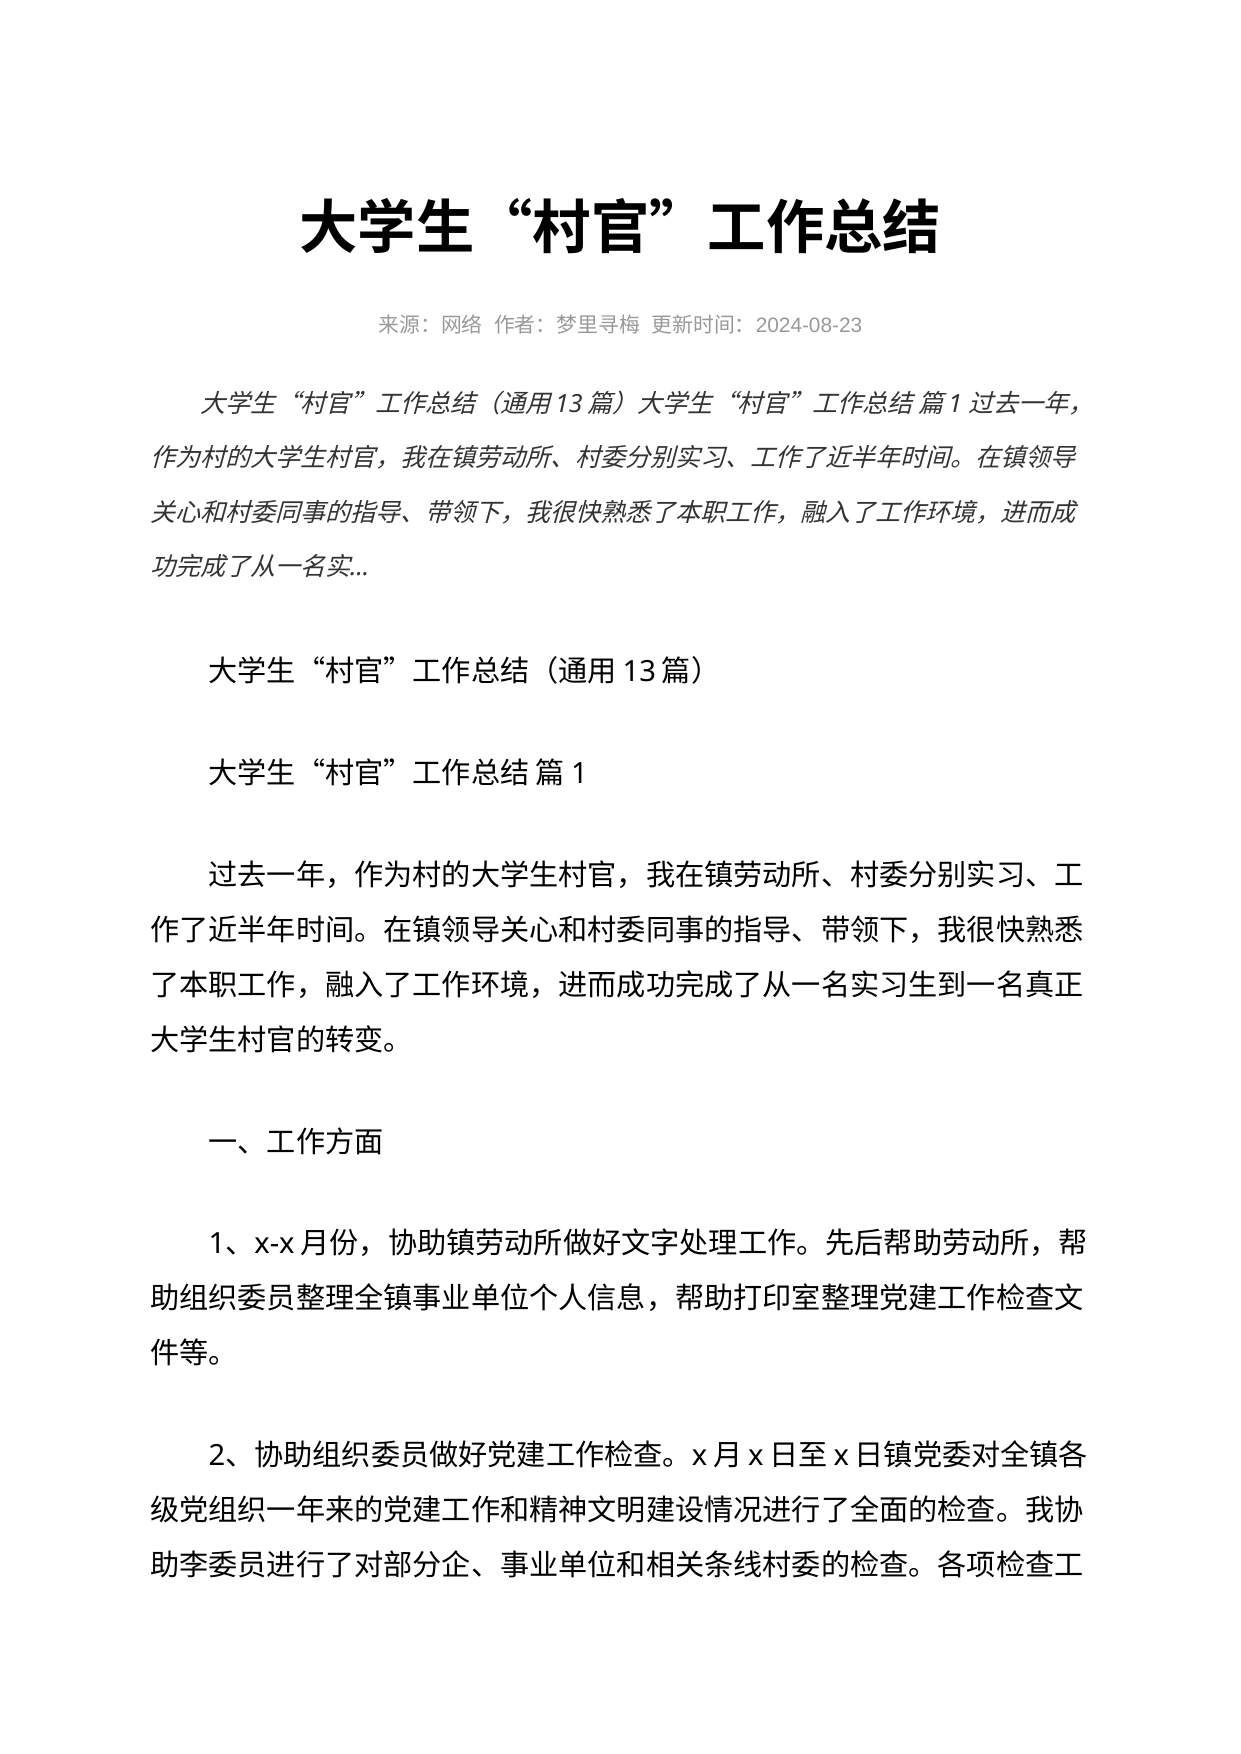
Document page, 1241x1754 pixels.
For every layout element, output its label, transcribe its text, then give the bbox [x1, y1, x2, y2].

text 过去一年，作为村的大学生村官，我在镇劳动所、村委分别实习、工作了近半年时间。在镇领导关心和村委同事的指导、带领下，我很快熟悉了本职工作，融入了工作环境，进而成功完成了从一名实习生到一名真正大学生村官的转变。 [150, 852, 1090, 1059]
text 大学生“村官”工作总结 篇1 [150, 750, 1090, 792]
text 大学生“村官”工作总结（通用13篇） [150, 648, 1090, 690]
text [150, 1432, 1090, 1584]
subtitle 大学生“村官”工作总结 [150, 181, 1090, 266]
text 1、x-x月份，协助镇劳动所做好文字处理工作。先后帮助劳动所，帮助组织委员整理全镇事业单位个人信息，帮助打印室整理党建工作检查文件等。 [150, 1220, 1090, 1372]
text 大学生“村官”工作总结（通用13篇）大学生“村官”工作总结 篇1 过去一年，作为村的大学生村官，我在镇劳动所、村委分别实习、工作了近半年时间。在镇领导关心和村委同事的指导、带领下，我很快熟悉了本职工作，融入了工作环境，进而成功完成了从一名实... [150, 383, 1090, 583]
text 一、工作方面 [150, 1118, 1090, 1161]
text 来源：网络 作者：梦里寻梅 更新时间：2024-08-23 [150, 313, 1090, 337]
